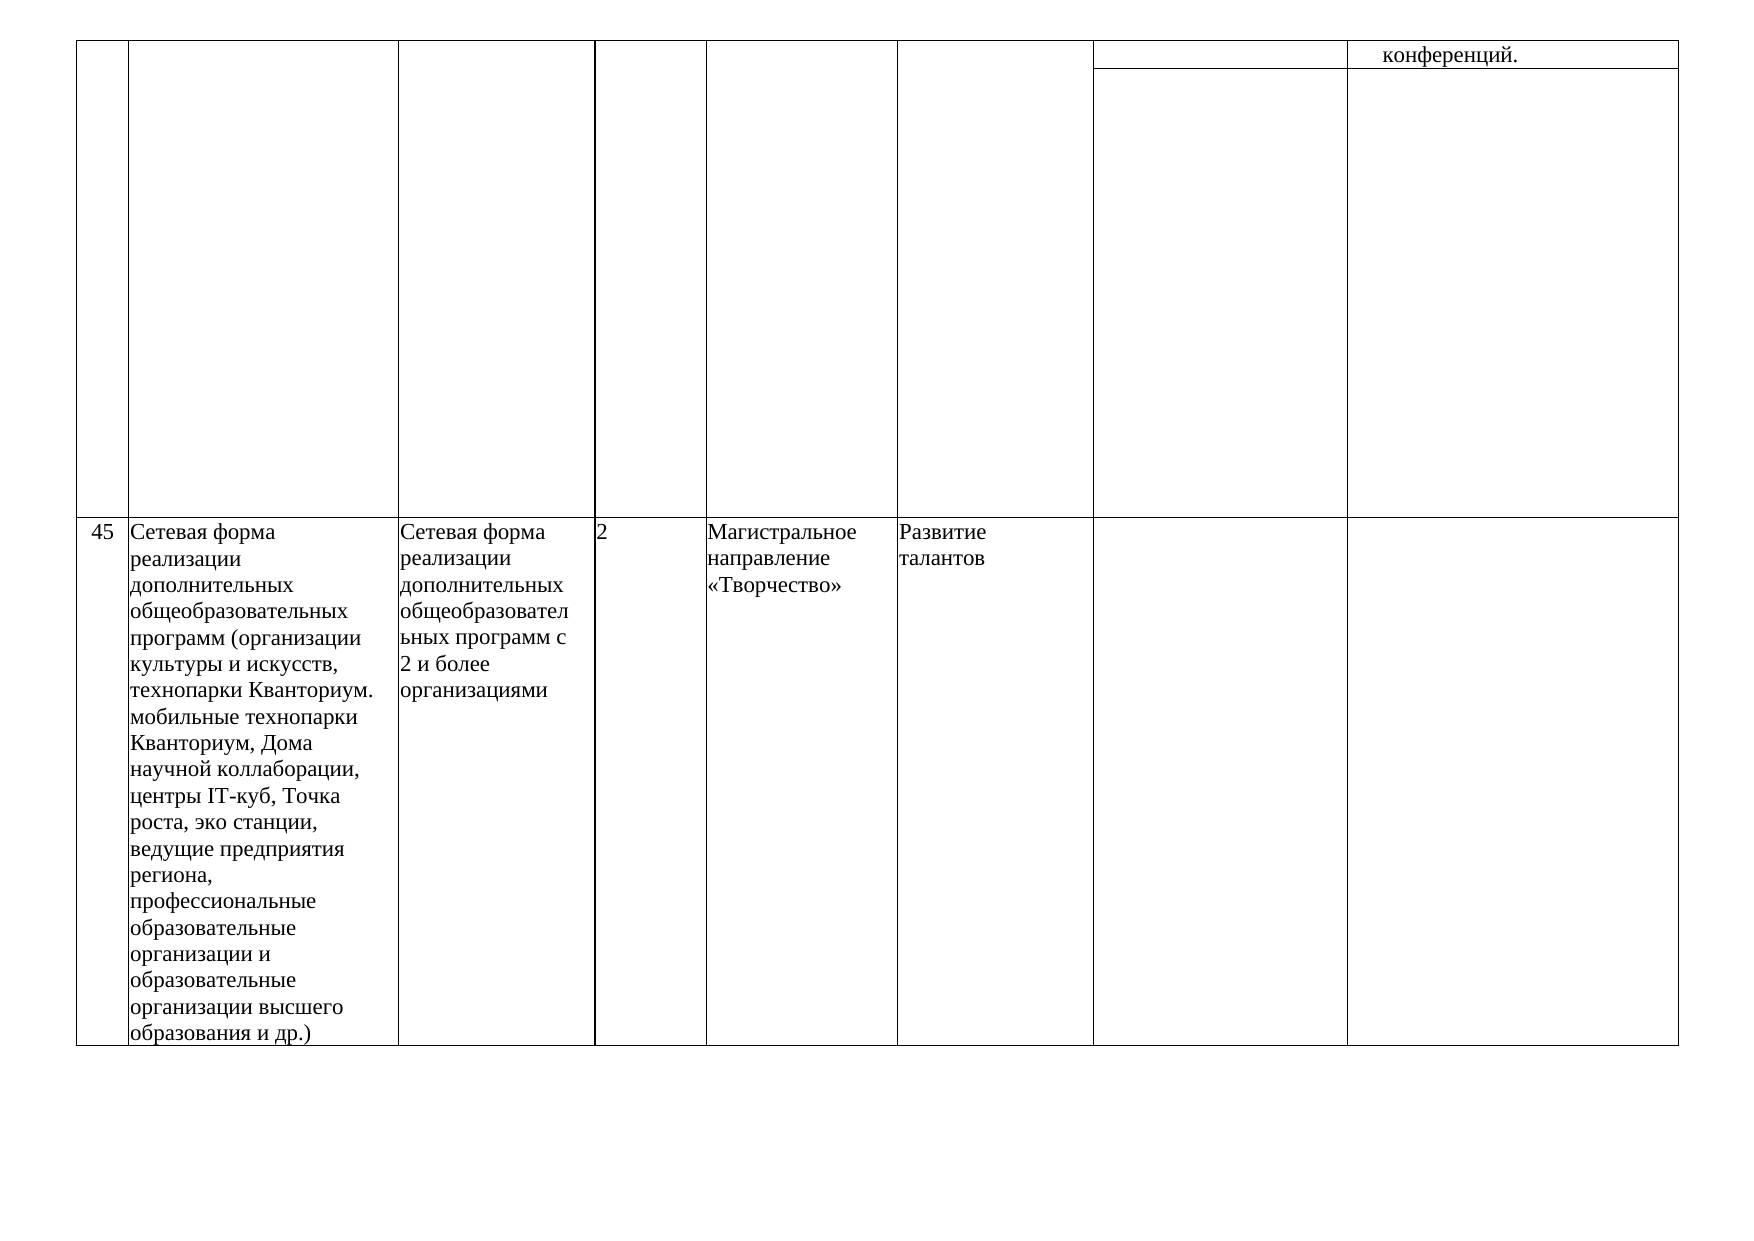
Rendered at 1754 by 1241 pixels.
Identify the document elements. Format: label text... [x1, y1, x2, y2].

table_cell Сетевая форма реализации дополнительных общеобразовательных программ (организации культуры и искусств, технопарки Кванториум. мобильные технопарки Кванториум, Дома научной коллаборации, центры ІТ-куб, Точка роста, эко станции, ведущие предприятия региона, профессиональные образовательные организации и образовательные организации высшего образования и др.) [129, 518, 398, 1045]
table_cell Развитие талантов [898, 518, 1093, 1045]
table_cell Магистральное направление «Творчество» [707, 518, 897, 1045]
table_cell [1348, 518, 1678, 1045]
table_header [129, 41, 398, 517]
table_header [399, 41, 594, 517]
table_cell Сетевая форма реализации дополнительных общеобразовател ьных программ с 2 и более организациями [399, 518, 594, 1045]
table_header [898, 41, 1093, 517]
table_header [77, 41, 128, 517]
table_cell [1094, 518, 1347, 1045]
table_header [707, 41, 897, 517]
table_header [1094, 41, 1347, 68]
table_header конференций. [1348, 41, 1678, 68]
table_cell 45 [77, 518, 128, 1045]
table_cell 2 [596, 518, 706, 1045]
table_header [596, 41, 706, 517]
table_cell [1094, 69, 1347, 517]
table_cell [1348, 69, 1678, 517]
